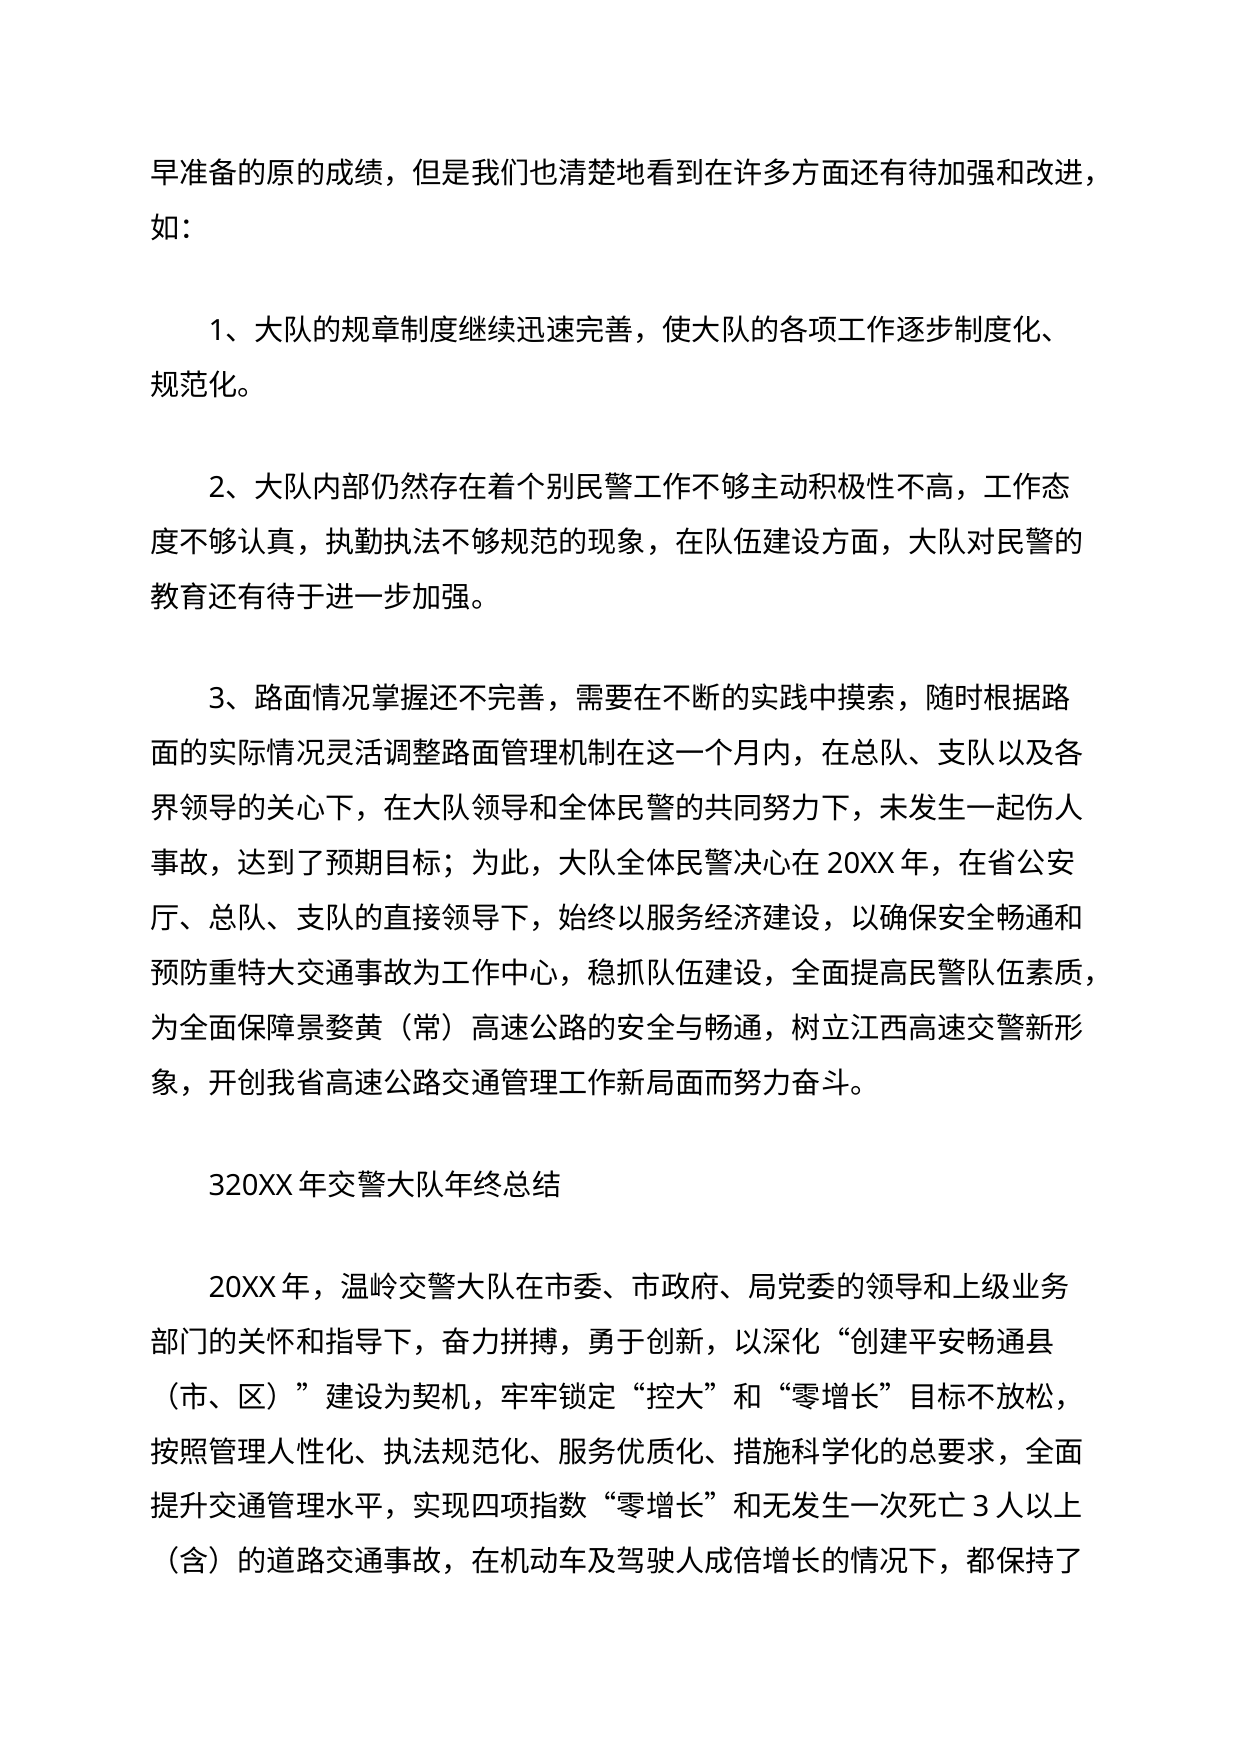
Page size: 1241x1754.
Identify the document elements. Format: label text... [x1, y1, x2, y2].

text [150, 1263, 1090, 1580]
text 1、大队的规章制度继续迅速完善，使大队的各项工作逐步制度化、规范化。 [150, 307, 1090, 404]
text 2、大队内部仍然存在着个别民警工作不够主动积极性不高，工作态度不够认真，执勤执法不够规范的现象，在队伍建设方面，大队对民警的教育还有待于进一步加强。 [150, 463, 1090, 616]
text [150, 150, 1090, 247]
text 3、路面情况掌握还不完善，需要在不断的实践中摸索，随时根据路面的实际情况灵活调整路面管理机制在这一个月内，在总队、支队以及各界领导的关心下，在大队领导和全体民警的共同努力下，未发生一起伤人事故，达到了预期目标；为此，大队全体民警决心在20XX年，在省公安厅、总队、支队的直接领导下，始终以服务经济建设，以确保安全畅通和预防重特大交通事故为工作中心，稳抓队伍建设，全面提高民警队伍素质，为全面保障景婺黄（常）高速公路的安全与畅通，树立江西高速交警新形象，开创我省高速公路交通管理工作新局面而努力奋斗。 [150, 675, 1090, 1102]
text 320XX年交警大队年终总结 [150, 1161, 1090, 1204]
